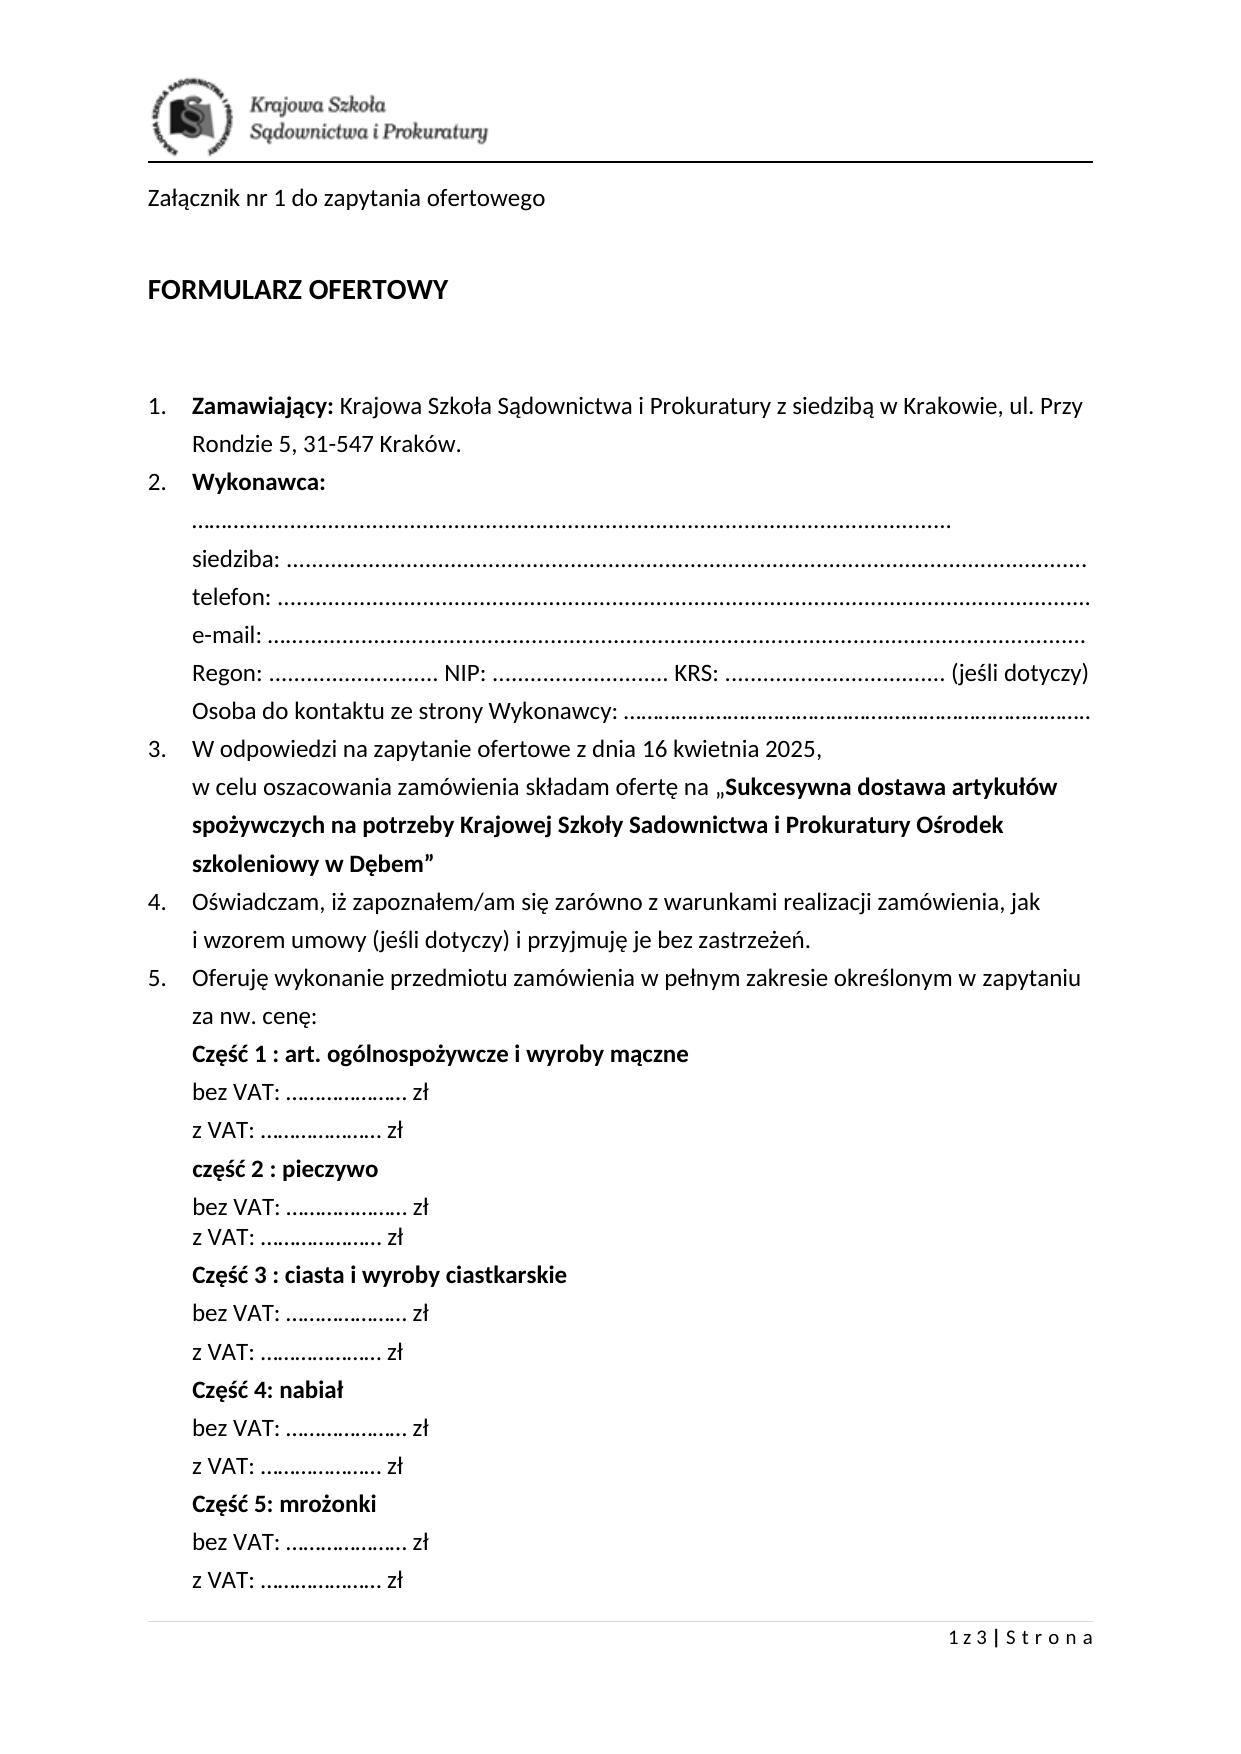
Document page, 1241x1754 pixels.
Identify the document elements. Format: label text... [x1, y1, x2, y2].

text Regon: ........................... NIP: ............................ KRS: ................................... (jeśli dotyczy) [192, 657, 1093, 688]
text z VAT: ………………… zł [192, 1336, 1093, 1366]
picture [147, 73, 493, 162]
list Oświadczam, iż zapoznałem/am się zarówno z warunkami realizacji zamówienia, jak i wzorem umowy (jeśli dotyczy) i przyjmuję je bez zastrzeżeń. [148, 886, 1093, 954]
text z VAT: ………………… zł [192, 1564, 1093, 1595]
text Część 3 : ciasta i wyroby ciastkarskie [192, 1259, 1093, 1290]
subtitle FORMULARZ OFERTOWY [148, 271, 1093, 306]
text siedziba: ............................................................................................................................... [192, 543, 1093, 573]
text z VAT: ………………… zł [192, 1221, 1093, 1252]
text z VAT: ………………… zł [192, 1450, 1093, 1481]
text bez VAT: ………………… zł [192, 1412, 1093, 1442]
text Część 1 : art. ogólnospożywcze i wyroby mączne [192, 1038, 1093, 1069]
text Załącznik nr 1 do zapytania ofertowego [148, 183, 1093, 213]
text bez VAT: ………………… zł [192, 1191, 1093, 1221]
text składam ofertę na „Sukcesywna dostawa artykułów spożywczych na potrzeby Krajowej Szkoły Sadownictwa i Prokuratury Ośrodek szkoleniowy w Dębem” [192, 771, 1093, 878]
text bez VAT: ………………… zł [192, 1076, 1093, 1107]
text e-mail: …............................................................................................................................... [192, 619, 1093, 649]
text telefon: ................................................................................................................................. [192, 581, 1093, 611]
text część 2 : pieczywo [192, 1153, 1093, 1183]
text bez VAT: ………………… zł [192, 1526, 1093, 1557]
list W odpowiedzi na zapytanie ofertowe z dnia , [148, 733, 1093, 764]
text Część 5: mrożonki [192, 1488, 1093, 1519]
text z VAT: ………………… zł [192, 1114, 1093, 1145]
text bez VAT: ………………… zł [192, 1298, 1093, 1328]
list Wykonawca: ……................................................................................................................... [148, 466, 1093, 535]
list Oferuję wykonanie przedmiotu zamówienia w pełnym zakresie określonym w zapytaniu za nw. cenę: [148, 962, 1093, 1031]
list Zamawiający: Krajowa Szkoła Sądownictwa i Prokuratury z siedzibą w Krakowie, ul. Przy Rondzie 5, 31-547 Kraków. [148, 390, 1093, 459]
text Osoba do kontaktu ze strony Wykonawcy: ……………………………………….…………………………….. [192, 695, 1093, 726]
text Część 4: nabiał [192, 1374, 1093, 1404]
